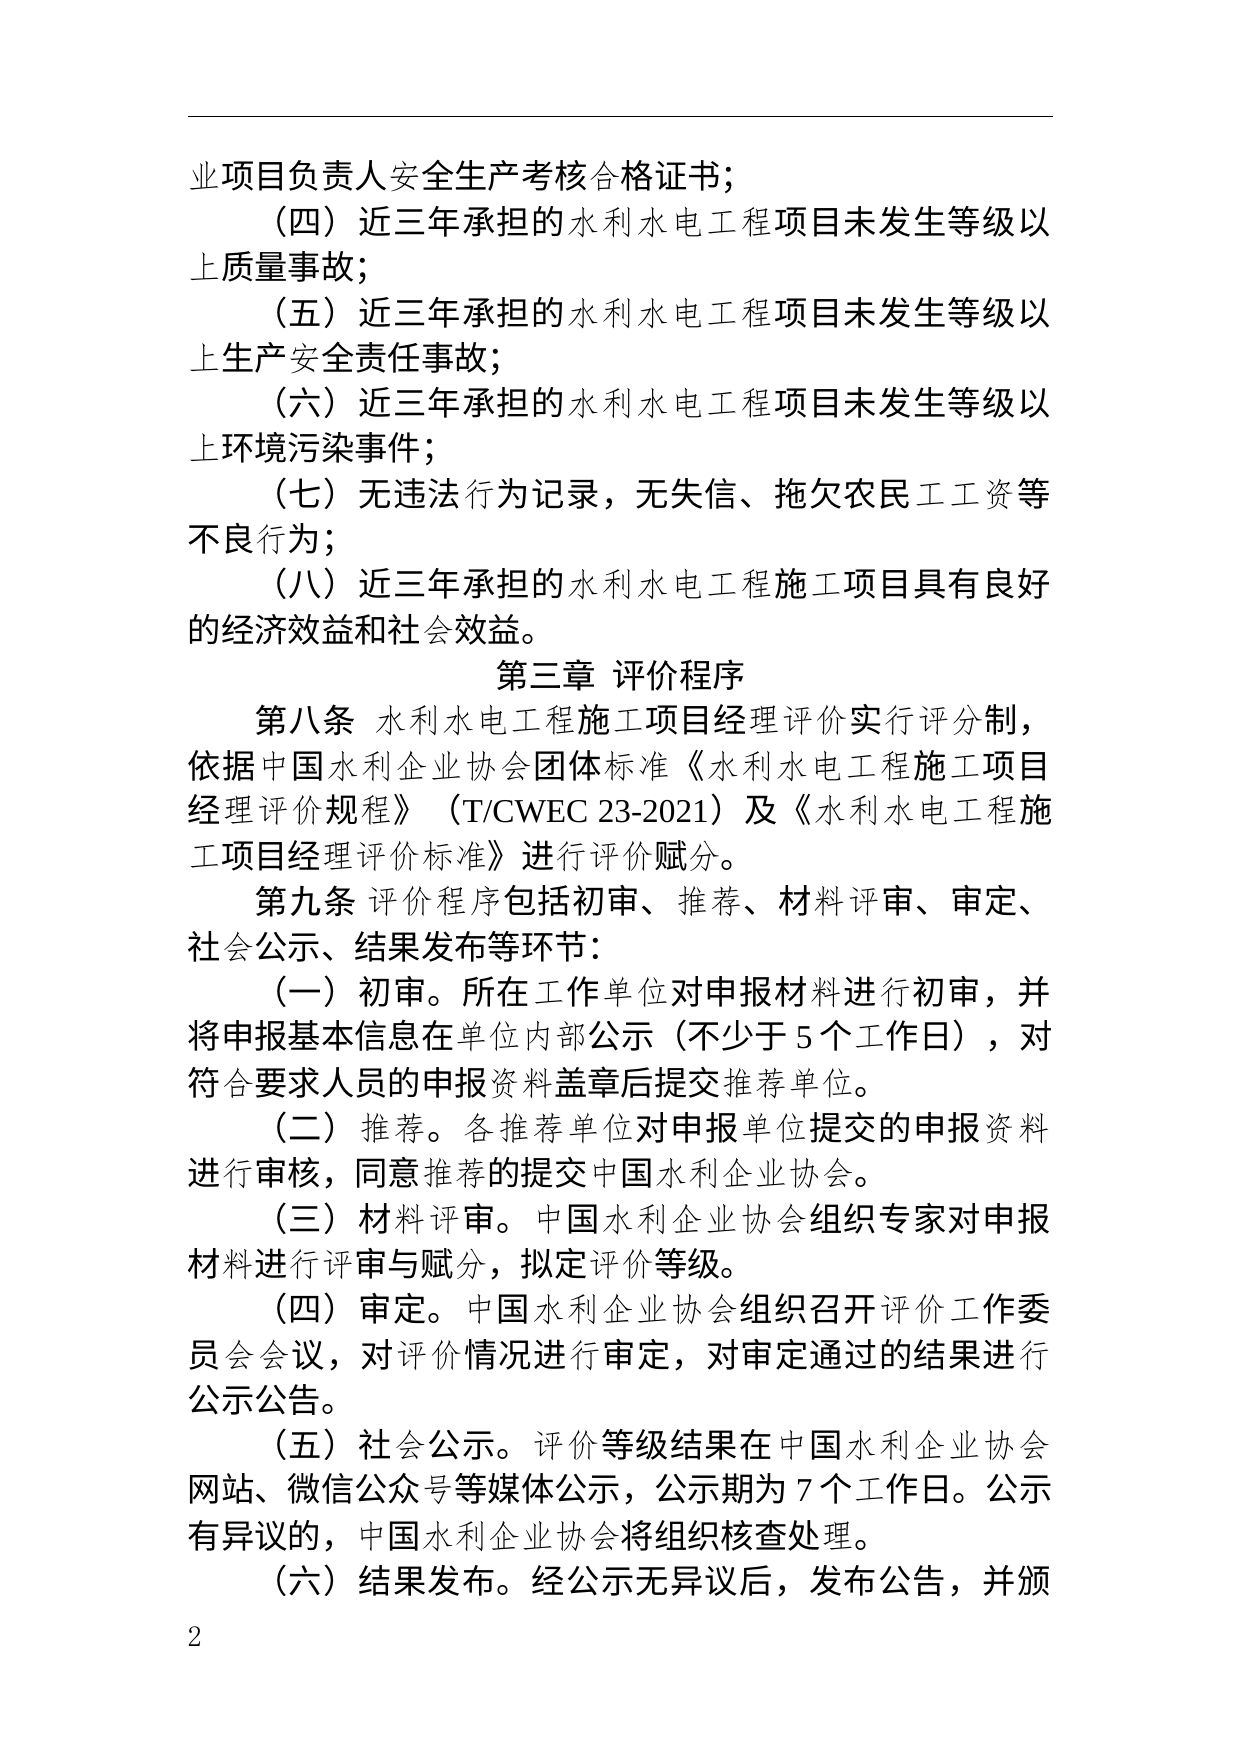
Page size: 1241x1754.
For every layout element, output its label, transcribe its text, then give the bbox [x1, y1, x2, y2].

text （七）无违法行为记录，无失信、拖欠农民工工资等不良行为； [187, 469, 1053, 560]
text （二）推荐。各推荐单位对申报单位提交的申报资料进行审核，同意推荐的提交中国水利企业协会。 [187, 1103, 1053, 1194]
text （四）近三年承担的水利水电工程项目未发生等级以上质量事故； [187, 197, 1053, 288]
text （八）近三年承担的水利水电工程施工项目具有良好的经济效益和社会效益。 [187, 560, 1053, 650]
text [187, 152, 1053, 197]
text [187, 1557, 1053, 1602]
text （四）审定。中国水利企业协会组织召开评价工作委员会会议，对评价情况进行审定，对审定通过的结果进行公示公告。 [187, 1285, 1053, 1421]
text （六）近三年承担的水利水电工程项目未发生等级以上环境污染事件； [187, 378, 1053, 469]
text （三）材料评审。中国水利企业协会组织专家对申报材料进行评审与赋分，拟定评价等级。 [187, 1194, 1053, 1285]
text 第三章 评价程序 [187, 650, 1053, 696]
text 第八条 水利水电工程施工项目经理评价实行评分制，依据中国水利企业协会团体标准《水利水电工程施工项目经理评价规程》（T/CWEC 23-2021）及《水利水电工程施工项目经理评价标准》进行评价赋分。 [187, 696, 1053, 877]
text （一）初审。所在工作单位对申报材料进行初审，并将申报基本信息在单位内部公示（不少于5个工作日），对符合要求人员的申报资料盖章后提交推荐单位。 [187, 968, 1053, 1103]
text （五）社会公示。评价等级结果在中国水利企业协会网站、微信公众号等媒体公示，公示期为7个工作日。公示有异议的，中国水利企业协会将组织核查处理。 [187, 1421, 1053, 1557]
text （五）近三年承担的水利水电工程项目未发生等级以上生产安全责任事故； [187, 288, 1053, 378]
text 第九条 评价程序包括初审、推荐、材料评审、审定、社会公示、结果发布等环节： [187, 877, 1053, 968]
